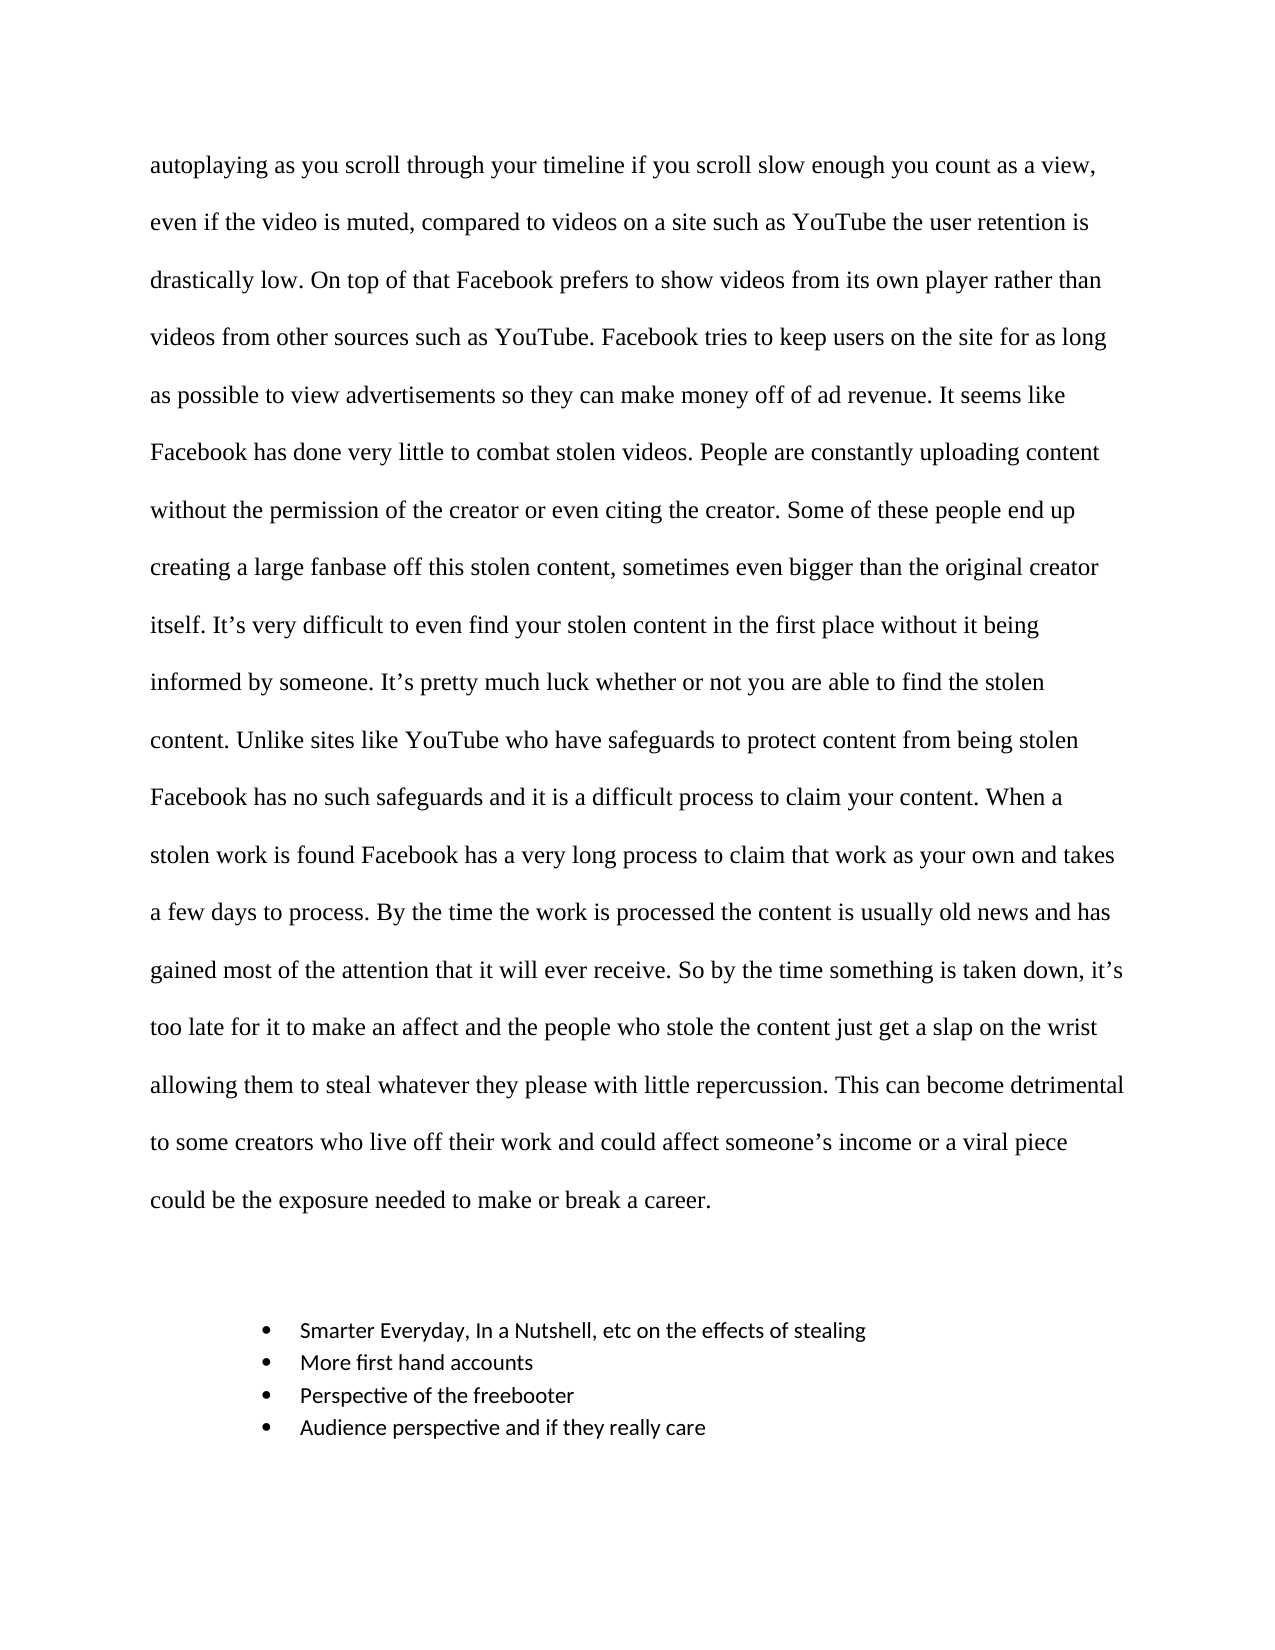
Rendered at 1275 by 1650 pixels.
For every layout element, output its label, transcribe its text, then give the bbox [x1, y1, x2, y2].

list Perspective of the freebooter [262, 1381, 1125, 1409]
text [150, 150, 1125, 1214]
list More first hand accounts [262, 1348, 1125, 1377]
list Smarter Everyday, In a Nutshell, etc on the effects of stealing [262, 1316, 1125, 1344]
list Audience perspective and if they really care [262, 1413, 1125, 1441]
